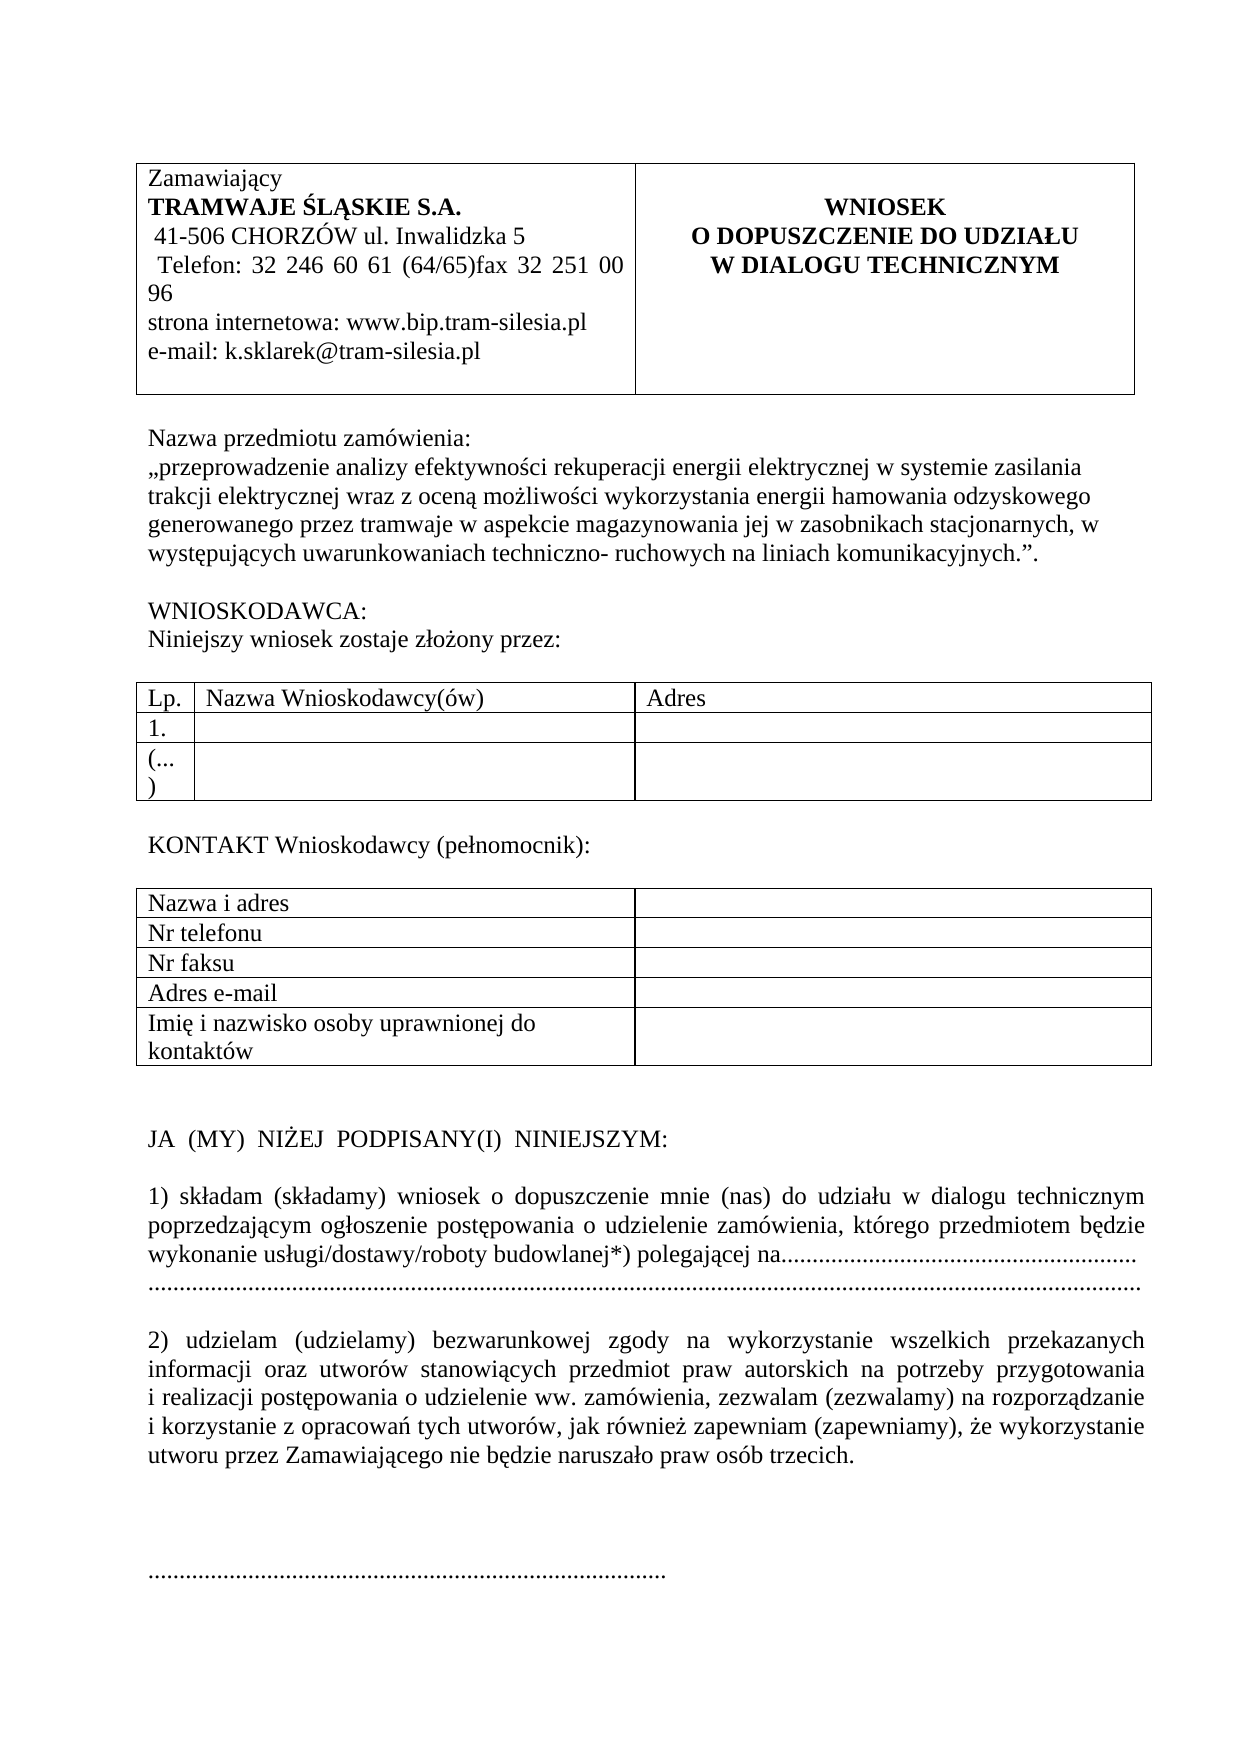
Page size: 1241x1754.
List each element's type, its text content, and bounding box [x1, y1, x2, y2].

table_header Zamawiający TRAMWAJE ŚLĄSKIE S.A. 41-506 CHORZÓW ul. Inwalidzka 5 Telefon: 32 246 60 61 (64/65)fax 32 251 00 96 strona internetowa: www.bip.tram-silesia.pl e-mail: k.sklarek@tram-silesia.pl [137, 164, 635, 393]
text KONTAKT Wnioskodawcy (pełnomocnik): [148, 830, 1146, 859]
table_cell Adres e-mail [137, 978, 634, 1007]
table_cell [636, 948, 1151, 977]
table_header WNIOSEK O DOPUSZCZENIE DO UDZIAŁU W DIALOGU TECHNICZNYM [636, 164, 1134, 393]
table_cell Imię i nazwisko osoby uprawnionej do kontaktów [137, 1008, 634, 1065]
table_cell [636, 743, 1151, 800]
text ................................................................................... [148, 1555, 1146, 1584]
table_cell 1. [137, 713, 194, 742]
table_header [636, 889, 1151, 917]
text 1) składam (składamy) wniosek o dopuszczenie mnie (nas) do udziału w dialogu technicznym poprzedzającym ogłoszenie postępowania o udzielenie zamówienia, którego przedmiotem będzie wykonanie usługi/dostawy/roboty budowlanej*) polegającej na......................................................... [148, 1181, 1146, 1267]
text WNIOSKODAWCA: [148, 596, 1146, 624]
table_cell [195, 743, 634, 800]
table_header Nazwa Wnioskodawcy(ów) [195, 683, 634, 712]
table_cell [636, 978, 1151, 1007]
table_cell Nr faksu [137, 948, 634, 977]
text Nazwa przedmiotu zamówienia: [148, 423, 1146, 452]
table_cell [636, 713, 1151, 742]
table_cell [636, 1008, 1151, 1065]
table_header Nazwa i adres [137, 889, 634, 917]
table_cell Nr telefonu [137, 918, 634, 947]
table_cell (...) [137, 743, 194, 800]
table_cell [195, 713, 634, 742]
table_header Adres [636, 683, 1151, 712]
table_header Lp. [137, 683, 194, 712]
table_cell [636, 918, 1151, 947]
text 2) udzielam (udzielamy) bezwarunkowej zgody na wykorzystanie wszelkich przekazanych informacji oraz utworów stanowiących przedmiot praw autorskich na potrzeby przygotowania i realizacji postępowania o udzielenie ww. zamówienia, zezwalam (zezwalamy) na rozporządzanie i korzystanie z opracowań tych utworów, jak również zapewniam (zapewniamy), że wykorzystanie utworu przez Zamawiającego nie będzie naruszało praw osób trzecich. [148, 1325, 1146, 1469]
text JA (MY) NIŻEJ PODPISANY(I) NINIEJSZYM: [148, 1124, 1146, 1152]
text ............................................................................................................................................................... [148, 1267, 1146, 1296]
text „przeprowadzenie analizy efektywności rekuperacji energii elektrycznej w systemie zasilania trakcji elektrycznej wraz z oceną możliwości wykorzystania energii hamowania odzyskowego generowanego przez tramwaje w aspekcie magazynowania jej w zasobnikach stacjonarnych, w występujących uwarunkowaniach techniczno- ruchowych na liniach komunikacyjnych.”. [148, 452, 1146, 567]
text Niniejszy wniosek zostaje złożony przez: [148, 624, 1146, 653]
